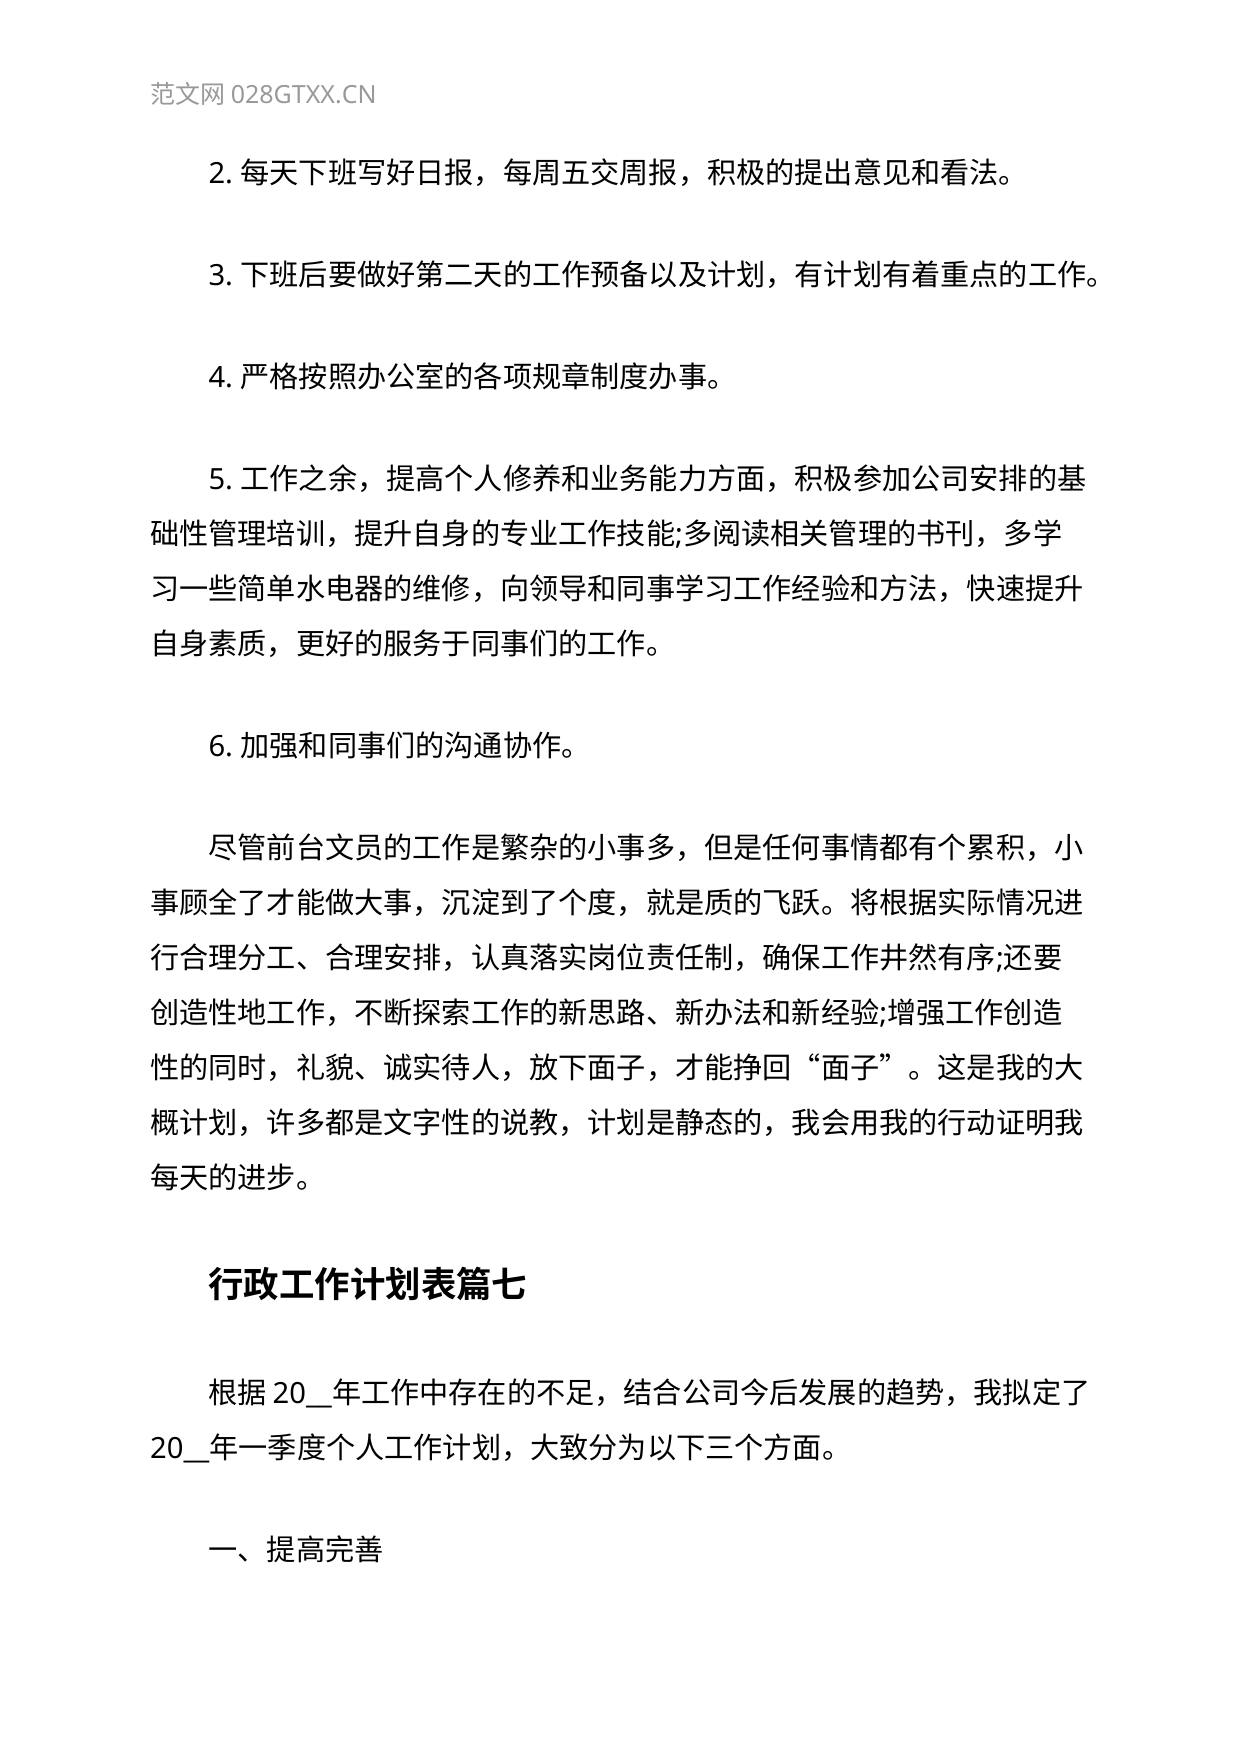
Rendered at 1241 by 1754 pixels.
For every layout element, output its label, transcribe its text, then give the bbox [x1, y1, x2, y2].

text 根据20__年工作中存在的不足，结合公司今后发展的趋势，我拟定了20__年一季度个人工作计划，大致分为以下三个方面。 [150, 1369, 1090, 1467]
text 尽管前台文员的工作是繁杂的小事多，但是任何事情都有个累积，小事顾全了才能做大事，沉淀到了个度，就是质的飞跃。将根据实际情况进行合理分工、合理安排，认真落实岗位责任制，确保工作井然有序;还要创造性地工作，不断探索工作的新思路、新办法和新经验;增强工作创造性的同时，礼貌、诚实待人，放下面子，才能挣回“面子”。这是我的大概计划，许多都是文字性的说教，计划是静态的，我会用我的行动证明我每天的进步。 [150, 824, 1090, 1196]
text 6. 加强和同事们的沟通协作。 [150, 723, 1090, 765]
text 4. 严格按照办公室的各项规章制度办事。 [150, 354, 1090, 396]
text 5. 工作之余，提高个人修养和业务能力方面，积极参加公司安排的基础性管理培训，提升自身的专业工作技能;多阅读相关管理的书刊，多学习一些简单水电器的维修，向领导和同事学习工作经验和方法，快速提升自身素质，更好的服务于同事们的工作。 [150, 456, 1090, 663]
text 行政工作计划表篇七 [150, 1256, 1090, 1307]
text 3. 下班后要做好第二天的工作预备以及计划，有计划有着重点的工作。 [150, 252, 1090, 294]
text 2. 每天下班写好日报，每周五交周报，积极的提出意见和看法。 [150, 150, 1090, 192]
text 一、提高完善 [150, 1526, 1090, 1569]
